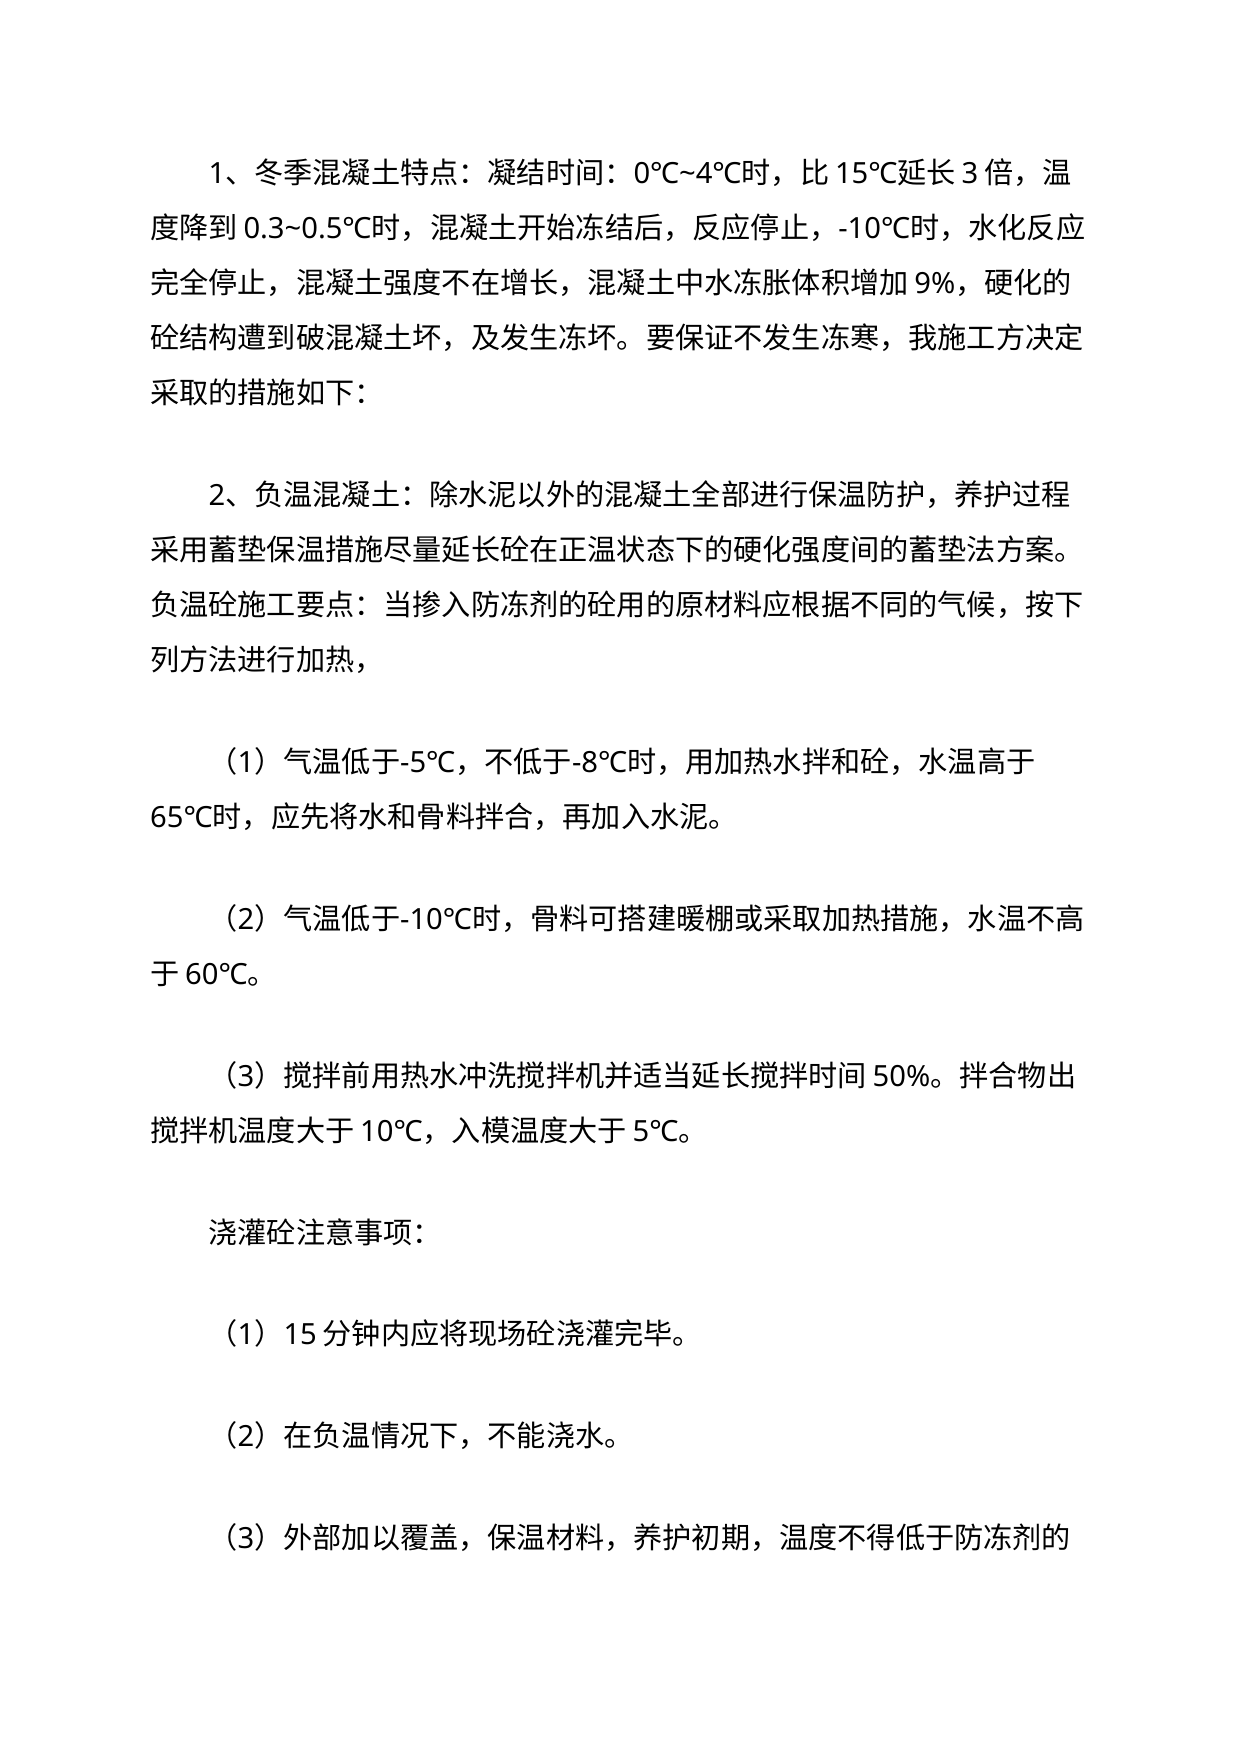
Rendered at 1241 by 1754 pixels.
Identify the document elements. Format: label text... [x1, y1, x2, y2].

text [150, 1515, 1090, 1557]
text （3）搅拌前用热水冲洗搅拌机并适当延长搅拌时间50%。拌合物出搅拌机温度大于10℃，入模温度大于5℃。 [150, 1052, 1090, 1149]
text 浇灌砼注意事项： [150, 1209, 1090, 1251]
text （1）气温低于-5℃，不低于-8℃时，用加热水拌和砼，水温高于65℃时，应先将水和骨料拌合，再加入水泥。 [150, 738, 1090, 836]
text 2、负温混凝土：除水泥以外的混凝土全部进行保温防护，养护过程采用蓄垫保温措施尽量延长砼在正温状态下的硬化强度间的蓄垫法方案。负温砼施工要点：当掺入防冻剂的砼用的原材料应根据不同的气候，按下列方法进行加热， [150, 472, 1090, 679]
text 1、冬季混凝土特点：凝结时间：0℃~4℃时，比15℃延长3倍，温度降到0.3~0.5℃时，混凝土开始冻结后，反应停止，-10℃时，水化反应完全停止，混凝土强度不在增长，混凝土中水冻胀体积增加9%，硬化的砼结构遭到破混凝土坏，及发生冻坏。要保证不发生冻寒，我施工方决定采取的措施如下： [150, 150, 1090, 412]
text （2）气温低于-10℃时，骨料可搭建暖棚或采取加热措施，水温不高于60℃。 [150, 895, 1090, 993]
text （2）在负温情况下，不能浇水。 [150, 1413, 1090, 1455]
text （1）15分钟内应将现场砼浇灌完毕。 [150, 1311, 1090, 1353]
